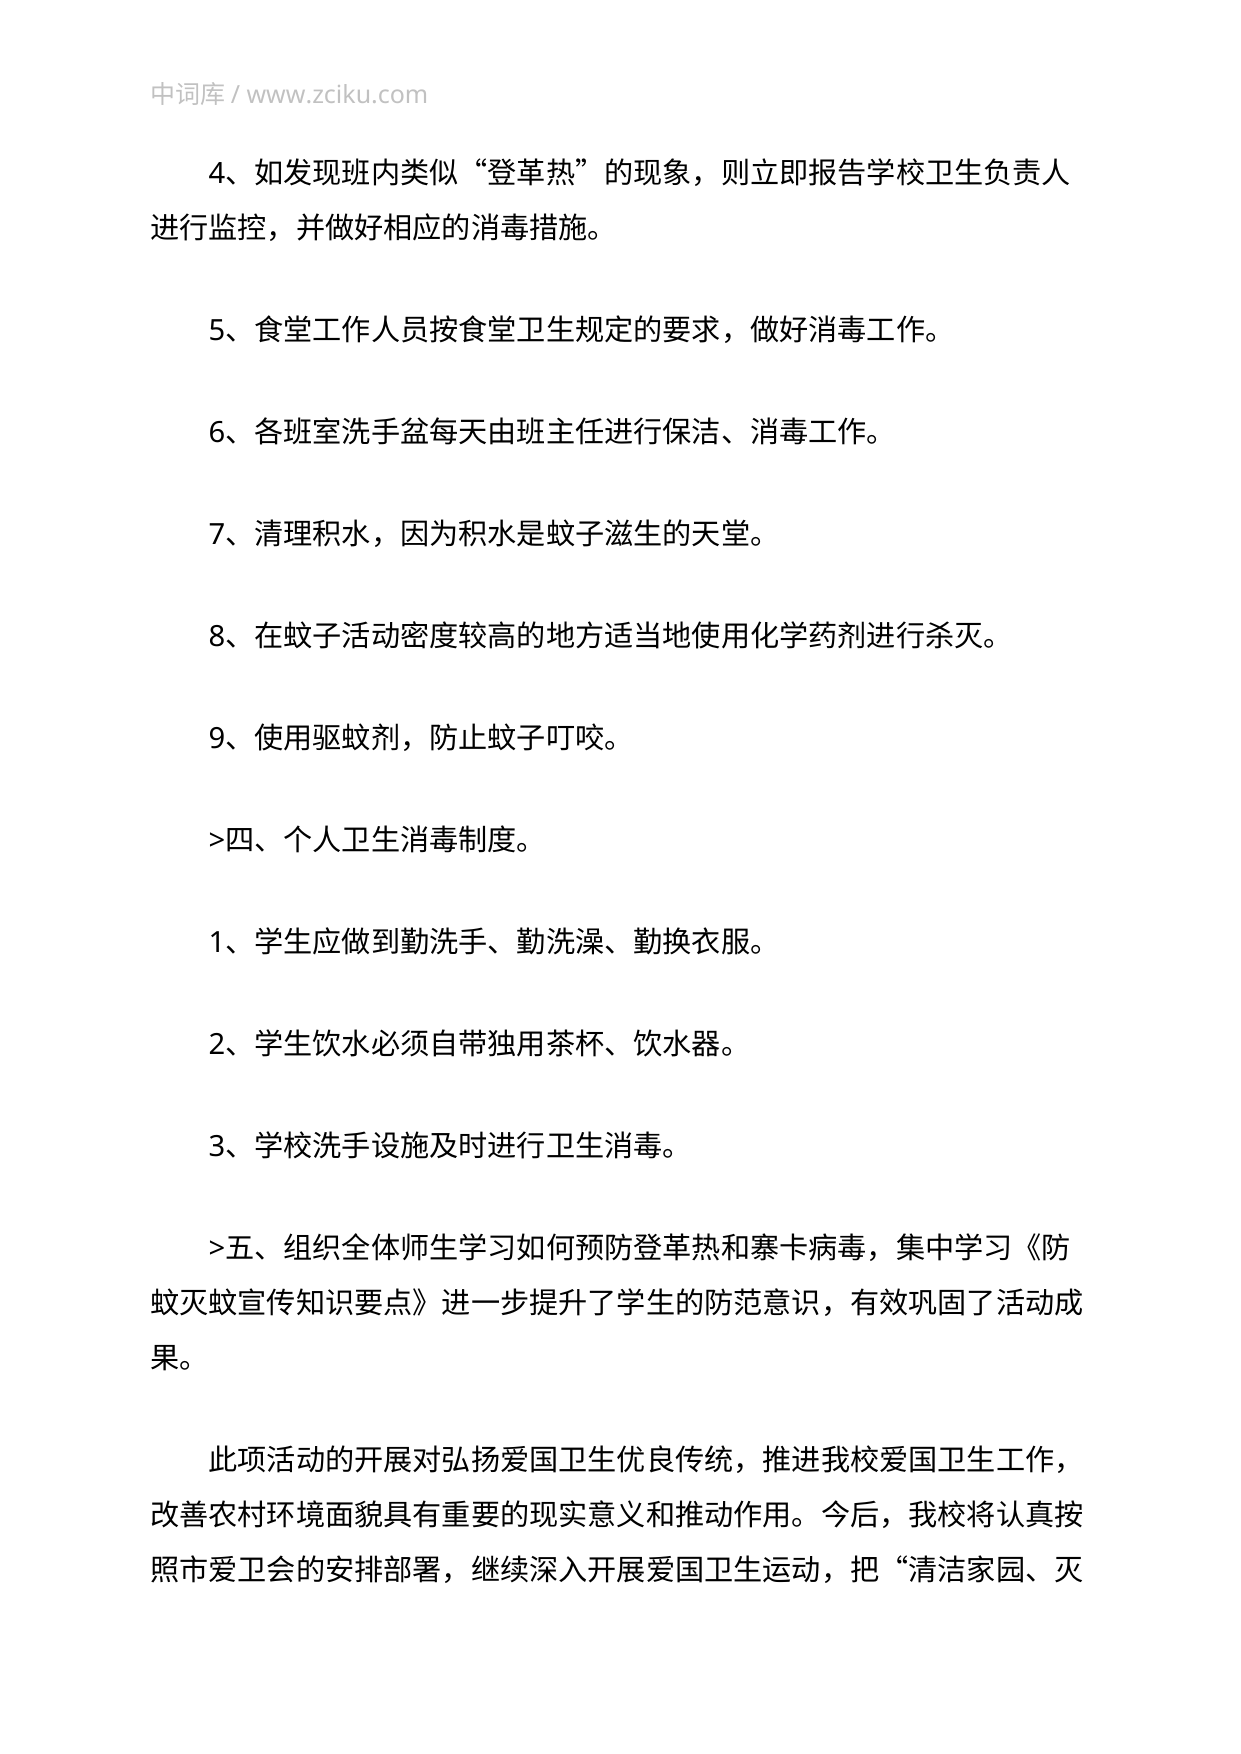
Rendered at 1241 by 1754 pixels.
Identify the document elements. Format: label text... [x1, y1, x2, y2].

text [150, 1436, 1090, 1588]
text >五、组织全体师生学习如何预防登革热和寨卡病毒，集中学习《防蚊灭蚊宣传知识要点》进一步提升了学生的防范意识，有效巩固了活动成果。 [150, 1224, 1090, 1377]
text >四、个人卫生消毒制度。 [150, 817, 1090, 859]
text 1、学生应做到勤洗手、勤洗澡、勤换衣服。 [150, 919, 1090, 961]
text 3、学校洗手设施及时进行卫生消毒。 [150, 1123, 1090, 1165]
text 6、各班室洗手盆每天由班主任进行保洁、消毒工作。 [150, 409, 1090, 451]
text 9、使用驱蚊剂，防止蚊子叮咬。 [150, 715, 1090, 757]
text 7、清理积水，因为积水是蚊子滋生的天堂。 [150, 511, 1090, 553]
text 5、食堂工作人员按食堂卫生规定的要求，做好消毒工作。 [150, 307, 1090, 349]
text 8、在蚊子活动密度较高的地方适当地使用化学药剂进行杀灭。 [150, 613, 1090, 655]
text 2、学生饮水必须自带独用茶杯、饮水器。 [150, 1021, 1090, 1063]
text 4、如发现班内类似“登革热”的现象，则立即报告学校卫生负责人进行监控，并做好相应的消毒措施。 [150, 150, 1090, 247]
